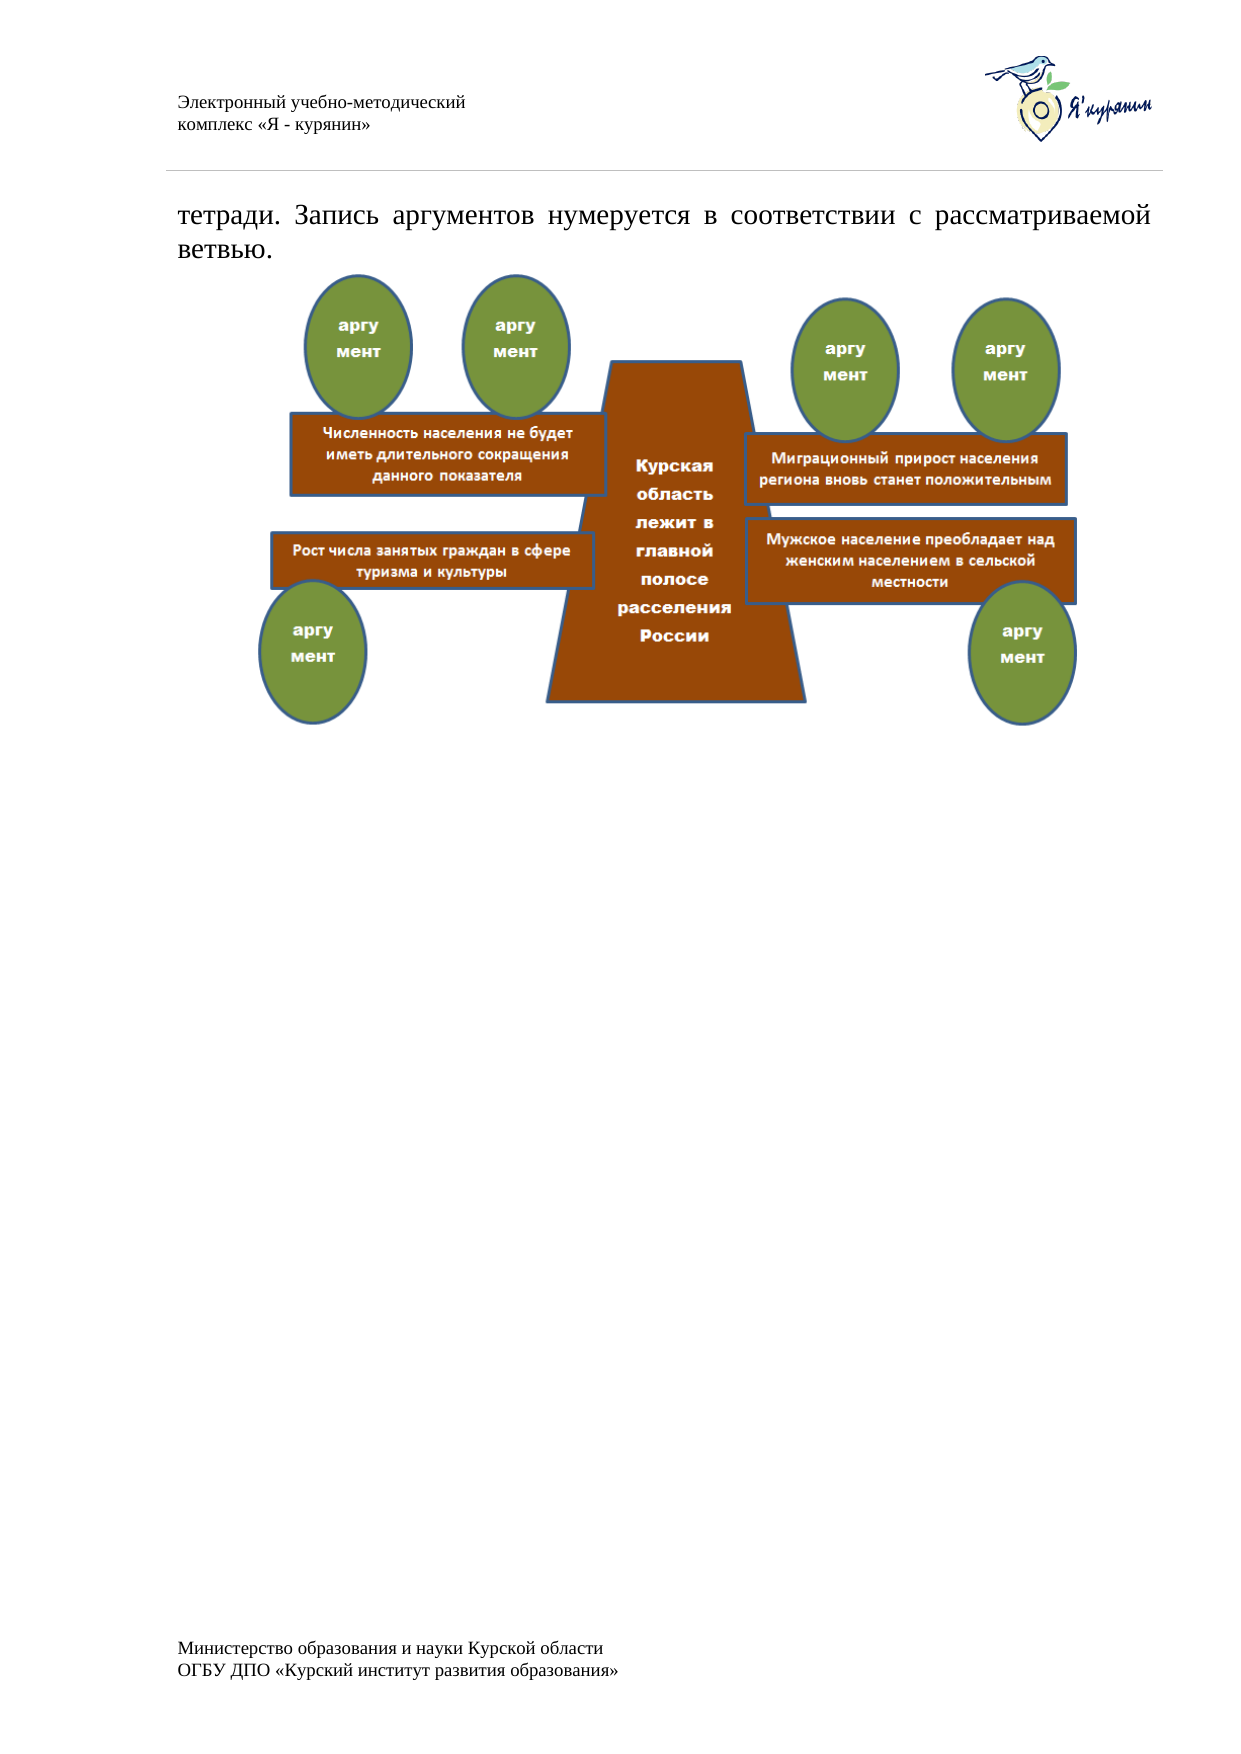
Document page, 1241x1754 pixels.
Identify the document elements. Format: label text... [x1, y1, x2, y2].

picture [248, 264, 1080, 759]
picture [985, 56, 1152, 142]
